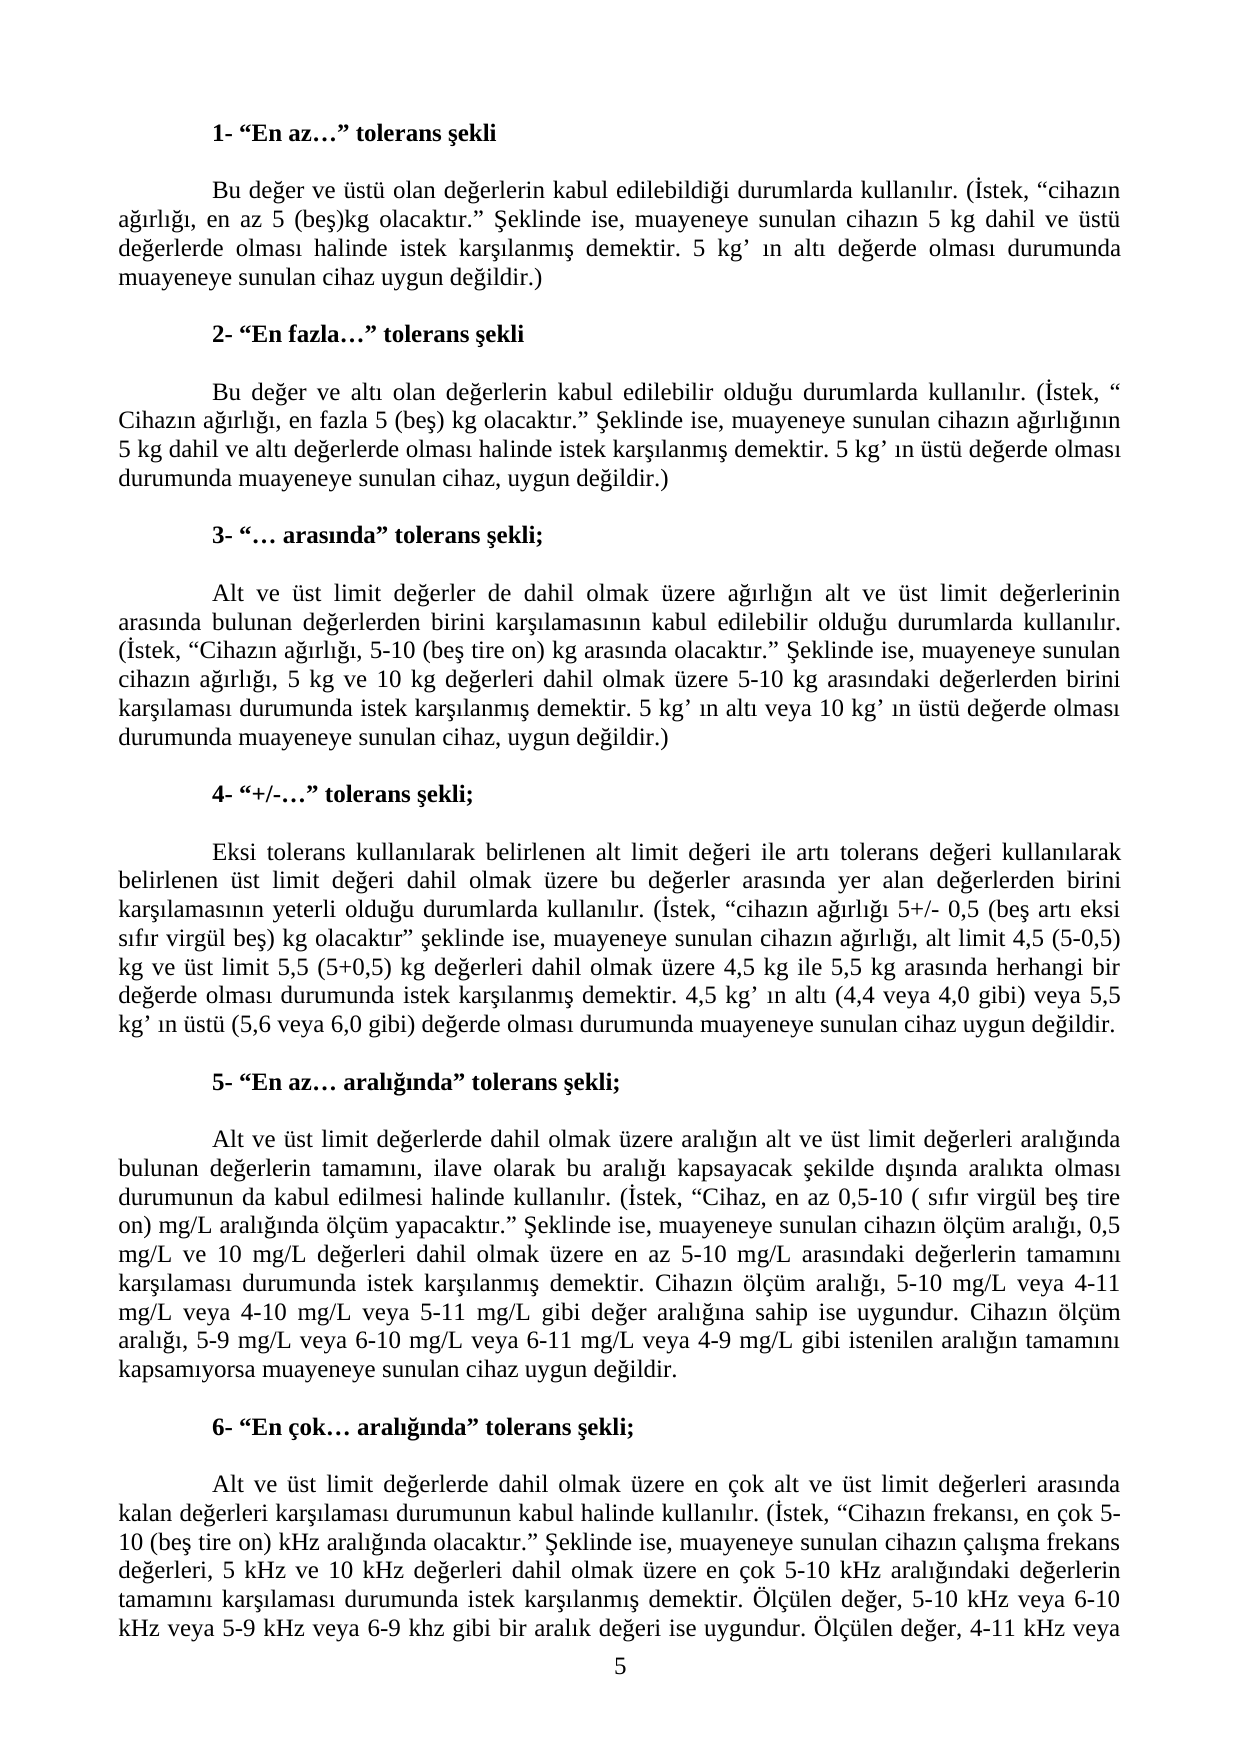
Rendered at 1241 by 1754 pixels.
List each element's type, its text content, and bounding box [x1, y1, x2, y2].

text 4- “+/-…” tolerans şekli; [118, 779, 1122, 808]
text Eksi tolerans kullanılarak belirlenen alt limit değeri ile artı tolerans değeri kullanılarak belirlenen üst limit değeri dahil olmak üzere bu değerler arasında yer alan değerlerden birini karşılamasının yeterli olduğu durumlarda kullanılır. (İstek, “cihazın ağırlığı 5+/- 0,5 (beş artı eksi sıfır virgül beş) kg olacaktır” şeklinde ise, muayeneye sunulan cihazın ağırlığı, alt limit 4,5 (5-0,5) kg ve üst limit 5,5 (5+0,5) kg değerleri dahil olmak üzere ile arasında herhangi bir değerde olması durumunda istek karşılanmış demektir. 4,5 kg’ ın altı (4,4 veya 4,0 gibi) veya 5,5 kg’ ın üstü (5,6 veya 6,0 gibi) değerde olması durumunda muayeneye sunulan cihaz uygun değildir. [118, 837, 1122, 1038]
text Bu değer ve üstü olan değerlerin kabul edilebildiği durumlarda kullanılır. (İstek, “cihazın ağırlığı, en az 5 (beş)kg olacaktır.” Şeklinde ise, muayeneye sunulan cihazın dahil ve üstü değerlerde olması halinde istek karşılanmış demektir. 5 kg’ ın altı değerde olması durumunda muayeneye sunulan cihaz uygun değildir.) [118, 176, 1122, 291]
text Alt ve üst limit değerlerde dahil olmak üzere aralığın alt ve üst limit değerleri aralığında bulunan değerlerin tamamını, ilave olarak bu aralığı kapsayacak şekilde dışında aralıkta olması durumunun da kabul edilmesi halinde kullanılır. (İstek, “Cihaz, en az 0,5-10 ( sıfır virgül beş tire on) mg/L aralığında ölçüm yapacaktır.” Şeklinde ise, muayeneye sunulan cihazın ölçüm aralığı, 0,5 mg/L ve 10 mg/L değerleri dahil olmak üzere en az 5-10 mg/L arasındaki değerlerin tamamını karşılaması durumunda istek karşılanmış demektir. Cihazın ölçüm aralığı, 5-10 mg/L veya 4-11 mg/L veya 4-10 mg/L veya 5-11 mg/L gibi değer aralığına sahip ise uygundur. Cihazın ölçüm aralığı, 5-9 mg/L veya 6-10 mg/L veya 6-11 mg/L veya 4-9 mg/L gibi istenilen aralığın tamamını kapsamıyorsa muayeneye sunulan cihaz uygun değildir. [118, 1124, 1122, 1383]
text 5- “En az… aralığında” tolerans şekli; [118, 1067, 1122, 1096]
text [118, 1469, 1122, 1642]
text Alt ve üst limit değerler de dahil olmak üzere ağırlığın alt ve üst limit değerlerinin arasında bulunan değerlerden birini karşılamasının kabul edilebilir olduğu durumlarda kullanılır. (İstek, “Cihazın ağırlığı, 5-10 (beş tire on) kg arasında olacaktır.” Şeklinde ise, muayeneye sunulan cihazın ağırlığı, ve değerleri dahil olmak üzere 5- arasındaki değerlerden birini karşılaması durumunda istek karşılanmış demektir. 5 kg’ ın altı veya 10 kg’ ın üstü değerde olması durumunda muayeneye sunulan cihaz, uygun değildir.) [118, 578, 1122, 751]
text 3- “… arasında” tolerans şekli; [118, 521, 1122, 549]
text Bu değer ve altı olan değerlerin kabul edilebilir olduğu durumlarda kullanılır. (İstek, “ Cihazın ağırlığı, en fazla 5 (beş) kg olacaktır.” Şeklinde ise, muayeneye sunulan cihazın ağırlığının dahil ve altı değerlerde olması halinde istek karşılanmış demektir. 5 kg’ ın üstü değerde olması durumunda muayeneye sunulan cihaz, uygun değildir.) [118, 377, 1122, 492]
text 2- “En fazla…” tolerans şekli [118, 319, 1122, 348]
text 6- “En çok… aralığında” tolerans şekli; [118, 1412, 1122, 1441]
text 1- “En az…” tolerans şekli [118, 118, 1122, 147]
